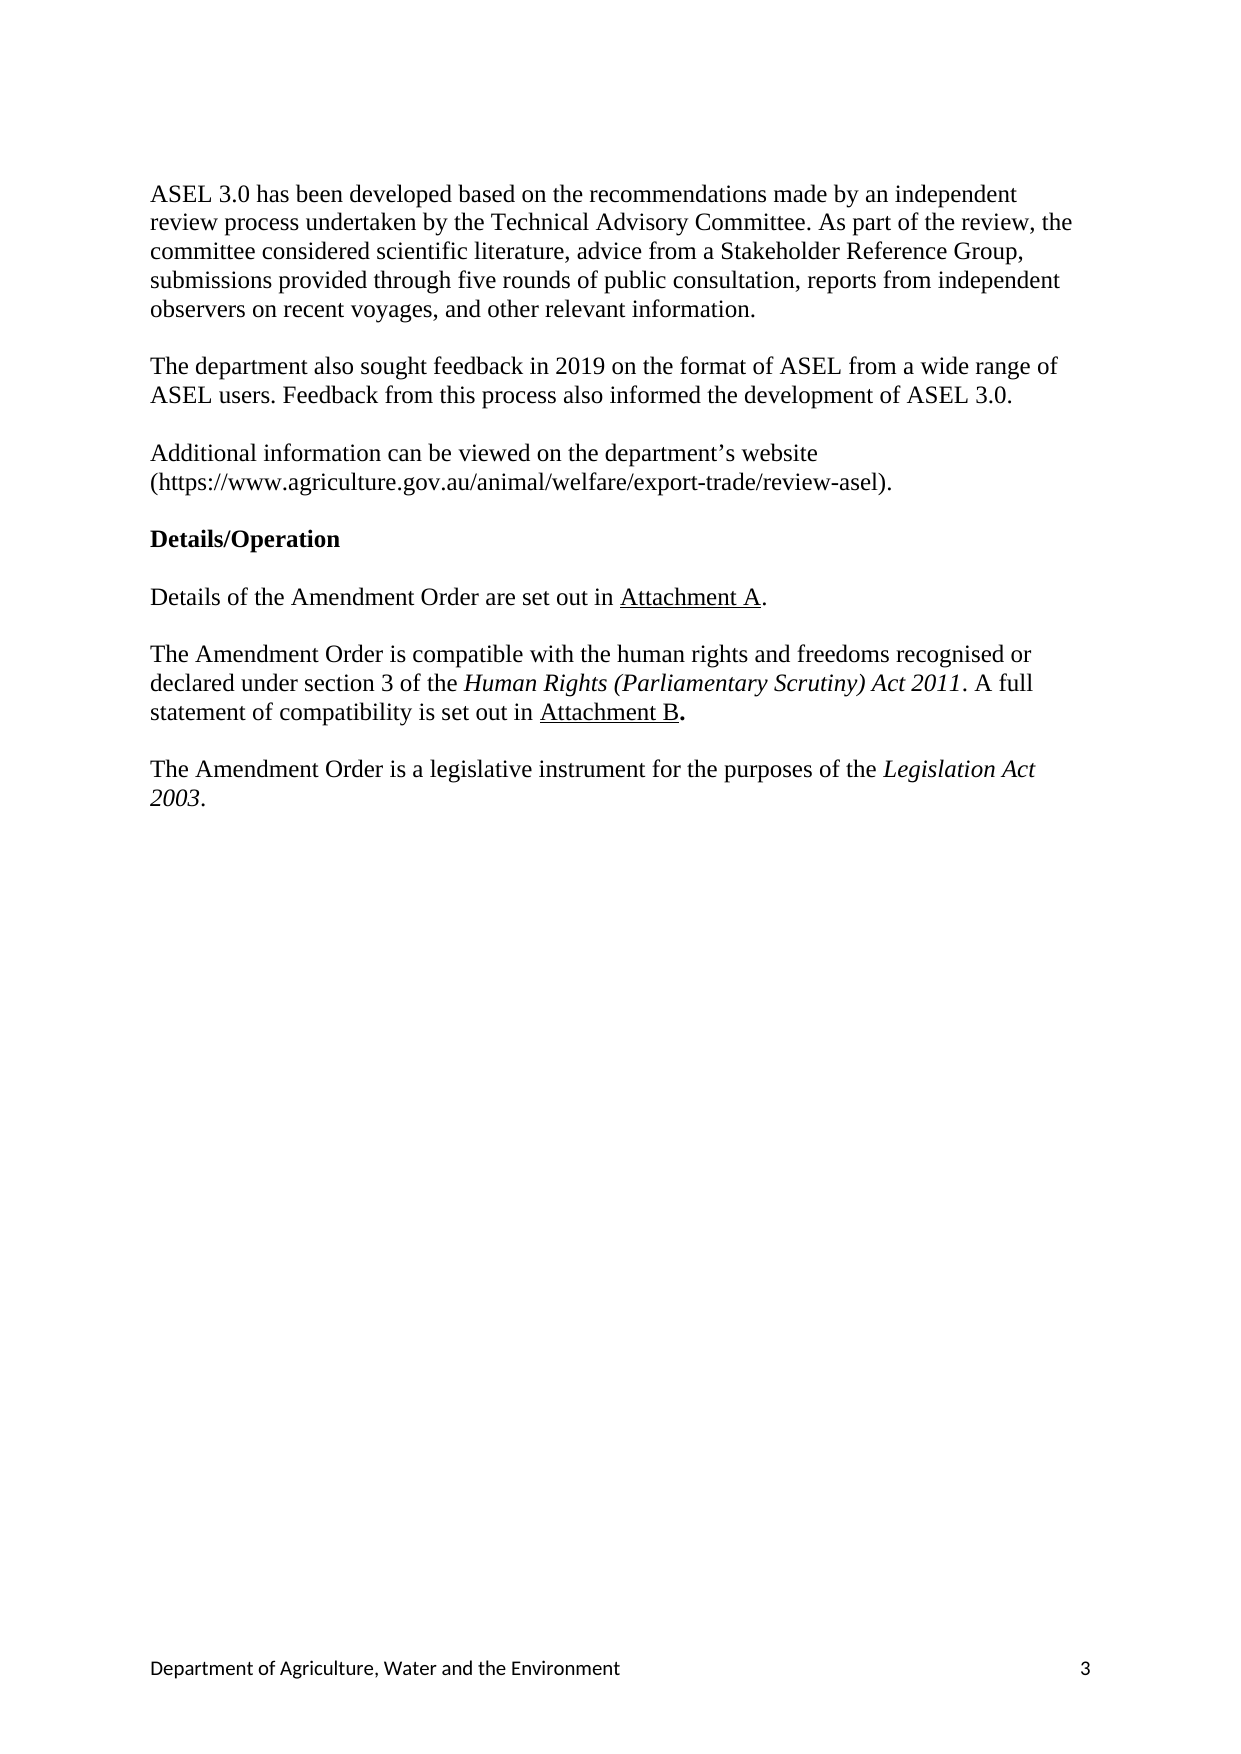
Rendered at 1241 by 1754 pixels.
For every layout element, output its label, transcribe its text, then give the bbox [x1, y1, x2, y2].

text The Amendment Order is compatible with the human rights and freedoms recognised or declared under section 3 of the Human Rights (Parliamentary Scrutiny) Act 2011. A full statement of compatibility is set out in Attachment B. [150, 639, 1090, 725]
text The department also sought feedback in 2019 on the format of ASEL from a wide range of ASEL users. Feedback from this process also informed the development of ASEL 3.0. [150, 351, 1090, 409]
subtitle Details/Operation [150, 524, 1090, 553]
text The Amendment Order is a legislative instrument for the purposes of the Legislation Act 2003. [150, 754, 1090, 812]
text Details of the Amendment Order are set out in Attachment A. [150, 582, 1090, 610]
text ASEL 3.0 has been developed based on the recommendations made by an independent review process undertaken by the Technical Advisory Committee. As part of the review, the committee considered scientific literature, advice from a Stakeholder Reference Group, submissions provided through five rounds of public consultation, reports from independent observers on recent voyages, and other relevant information. [150, 179, 1090, 322]
text Additional information can be viewed on the department’s website (https://www.agriculture.gov.au/animal/welfare/export-trade/review-asel). [150, 438, 1090, 495]
